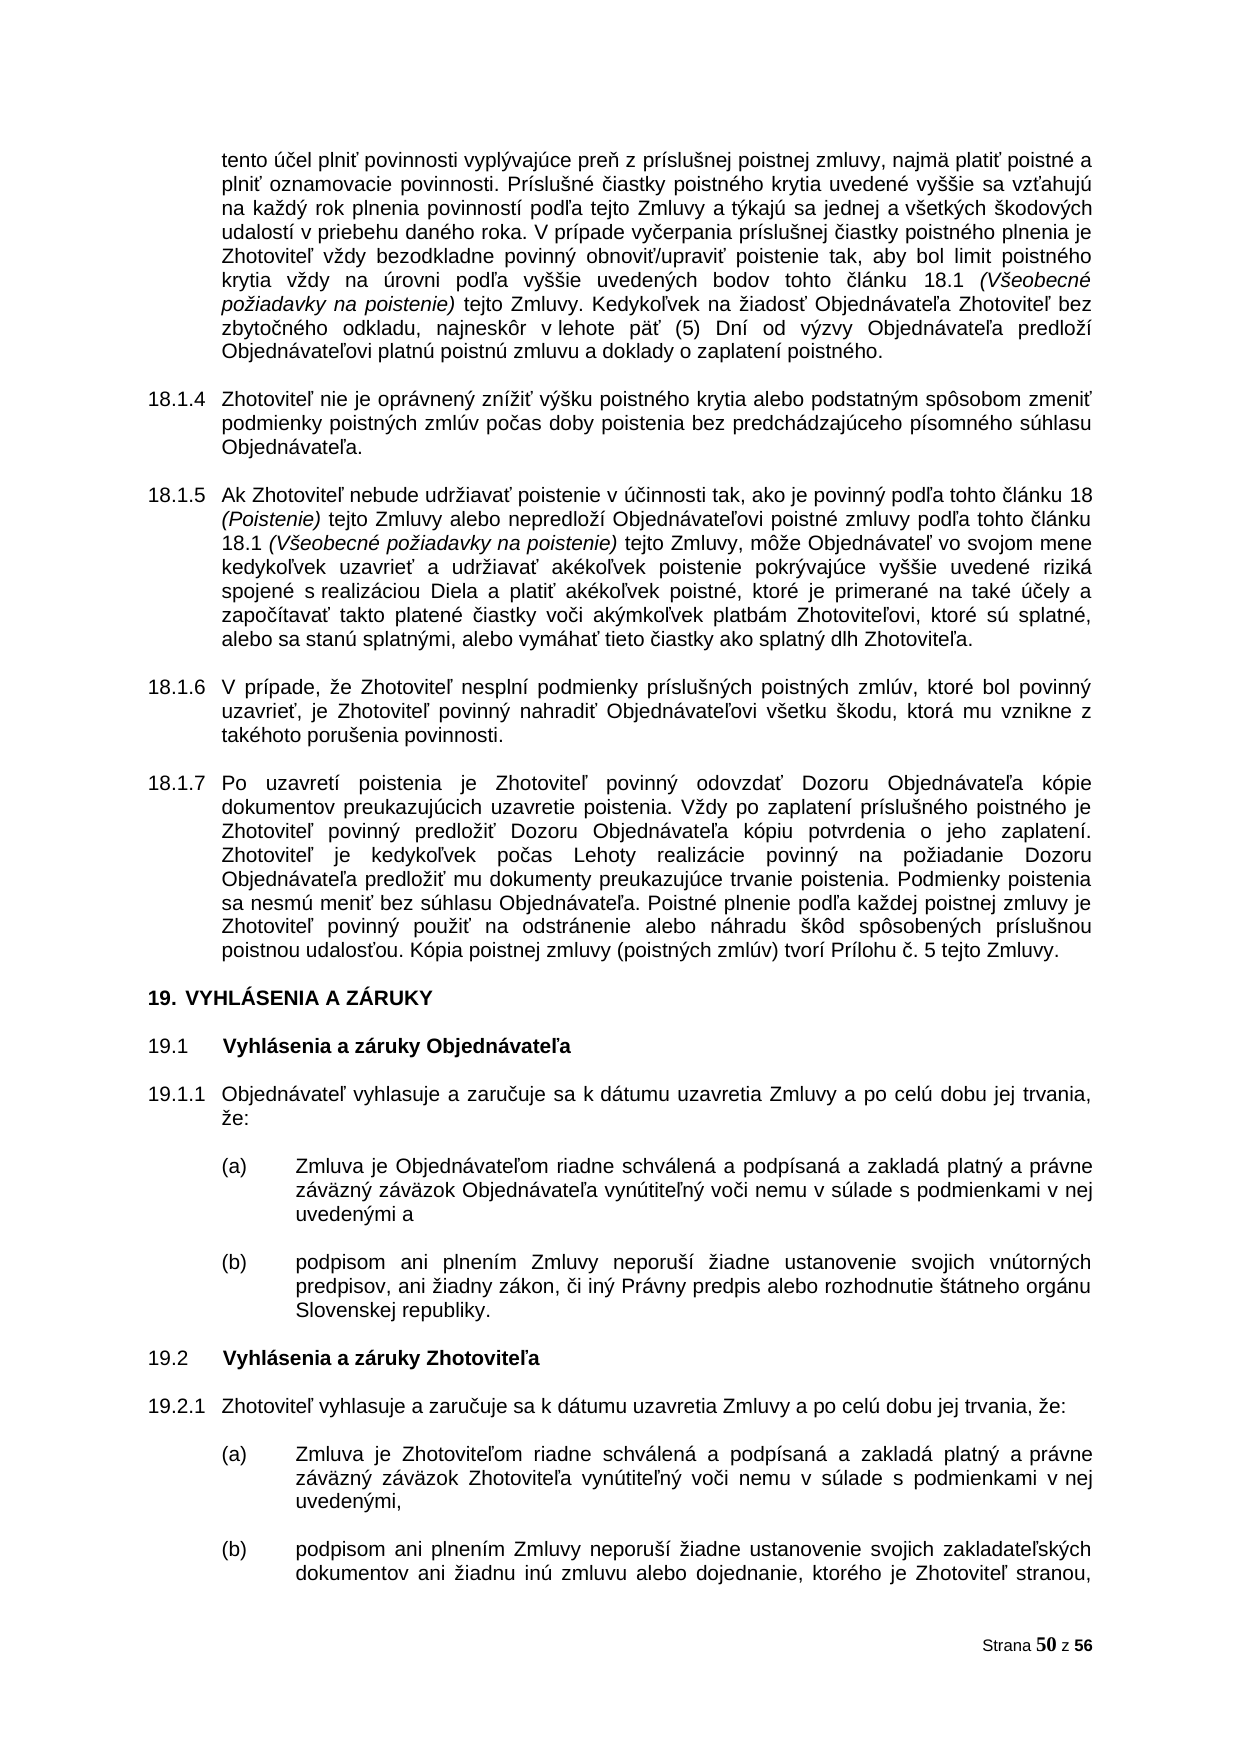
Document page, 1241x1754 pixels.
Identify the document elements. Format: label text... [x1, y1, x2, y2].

list Objednávateľ vyhlasuje a zaručuje sa k dátumu uzavretia Zmluvy a po celú dobu jej trvania, že: [148, 1082, 1093, 1130]
list Vyhlásenia a záruky Objednávateľa [148, 1034, 1093, 1058]
list Ak Zhotoviteľ nebude udržiavať poistenie v účinnosti tak, ako je povinný podľa tohto článku 18 (Poistenie) tejto Zmluvy alebo nepredloží Objednávateľovi poistné zmluvy podľa tohto článku 18.1 (Všeobecné požiadavky na poistenie) tejto Zmluvy, môže Objednávateľ vo svojom mene kedykoľvek uzavrieť a udržiavať akékoľvek poistenie pokrývajúce vyššie uvedené riziká spojené s realizáciou Diela a platiť akékoľvek poistné, ktoré je primerané na také účely a započítavať takto platené čiastky voči akýmkoľvek platbám Zhotoviteľovi, ktoré sú splatné, alebo sa stanú splatnými, alebo vymáhať tieto čiastky ako splatný dlh Zhotoviteľa. [148, 483, 1093, 651]
list Zhotoviteľ vyhlasuje a zaručuje sa k dátumu uzavretia Zmluvy a po celú dobu jej trvania, že: [148, 1393, 1093, 1417]
list Vyhlásenia a záruky Zhotoviteľa [148, 1346, 1093, 1369]
list Zhotoviteľ nie je oprávnený znížiť výšku poistného krytia alebo podstatným spôsobom zmeniť podmienky poistných zmlúv počas doby poistenia bez predchádzajúceho písomného súhlasu Objednávateľa. [148, 387, 1093, 459]
list podpisom ani plnením Zmluvy neporuší žiadne ustanovenie svojich vnútorných predpisov, ani žiadny zákon, či iný Právny predpis alebo rozhodnutie štátneho orgánu Slovenskej republiky. [221, 1250, 1093, 1322]
list Zmluva je Objednávateľom riadne schválená a podpísaná a zakladá platný a právne záväzný záväzok Objednávateľa vynútiteľný voči nemu v súlade s podmienkami v nej uvedenými a [221, 1154, 1093, 1226]
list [148, 148, 1093, 363]
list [221, 1537, 1093, 1585]
list V prípade, že Zhotoviteľ nesplní podmienky príslušných poistných zmlúv, ktoré bol povinný uzavrieť, je Zhotoviteľ povinný nahradiť Objednávateľovi všetku škodu, ktorá mu vznikne z takéhoto porušenia povinnosti. [148, 675, 1093, 747]
list Po uzavretí poistenia je Zhotoviteľ povinný odovzdať Dozoru Objednávateľa kópie dokumentov preukazujúcich uzavretie poistenia. Vždy po zaplatení príslušného poistného je Zhotoviteľ povinný predložiť Dozoru Objednávateľa kópiu potvrdenia o jeho zaplatení. Zhotoviteľ je kedykoľvek počas Lehoty realizácie povinný na požiadanie Dozoru Objednávateľa predložiť mu dokumenty preukazujúce trvanie poistenia. Podmienky poistenia sa nesmú meniť bez súhlasu Objednávateľa. Poistné plnenie podľa každej poistnej zmluvy je Zhotoviteľ povinný použiť na odstránenie alebo náhradu škôd spôsobených príslušnou poistnou udalosťou. Kópia poistnej zmluvy (poistných zmlúv) tvorí Prílohu č. 5 tejto Zmluvy. [148, 771, 1093, 962]
list VYHLÁSENIA A ZÁRUKY [148, 986, 1093, 1010]
list Zmluva je Zhotoviteľom riadne schválená a podpísaná a zakladá platný a právne záväzný záväzok Zhotoviteľa vynútiteľný voči nemu v súlade s podmienkami v nej uvedenými, [221, 1441, 1093, 1513]
